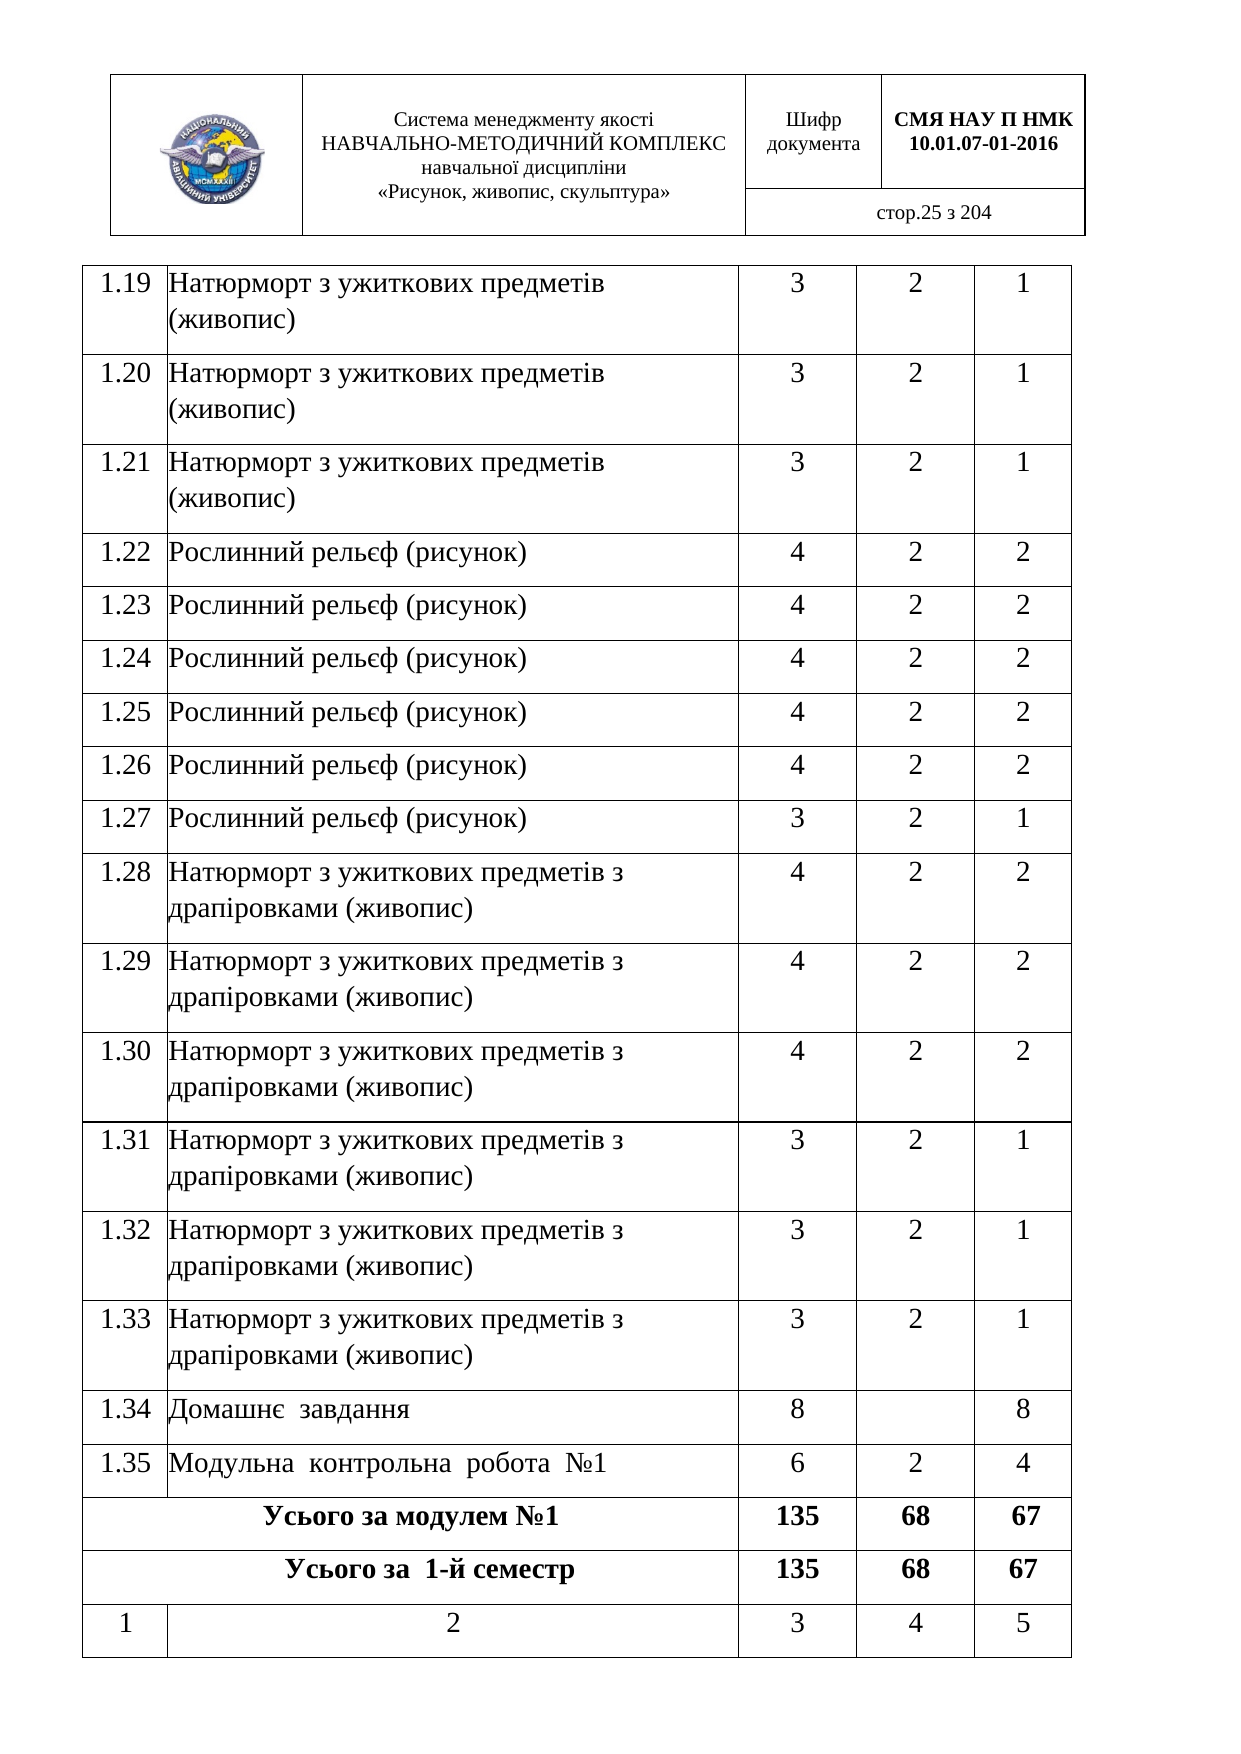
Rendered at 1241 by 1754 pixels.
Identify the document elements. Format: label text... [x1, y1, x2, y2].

table_cell Натюрморт з ужиткових предметів з драпіровками (живопис) [168, 1212, 738, 1300]
table_cell Натюрморт з ужиткових предметів з драпіровками (живопис) [168, 1301, 738, 1390]
table_cell 2 [975, 944, 1071, 1032]
table_cell 4 [739, 641, 856, 693]
table_cell 2 [857, 944, 974, 1032]
table_cell 2 [857, 1123, 974, 1211]
table_cell 1.19 [83, 266, 167, 354]
table_cell Рослинний рельєф (рисунок) [168, 694, 738, 746]
picture [158, 111, 265, 203]
table_cell 2 [975, 1033, 1071, 1121]
table_cell 1 [975, 1301, 1071, 1390]
table_cell 2 [857, 854, 974, 942]
table_cell 2 [857, 801, 974, 853]
table_cell 68 [857, 1551, 974, 1604]
table_cell Усього за 1-й семестр [83, 1551, 738, 1604]
table_cell 1.22 [83, 534, 167, 586]
table_cell Усього за модулем №1 [83, 1498, 738, 1550]
table_cell Рослинний рельєф (рисунок) [168, 801, 738, 853]
table_cell 5 [975, 1605, 1071, 1657]
table_cell 3 [739, 1605, 856, 1657]
table_cell 2 [857, 1445, 974, 1497]
table_cell 1.27 [83, 801, 167, 853]
table_cell 1 [975, 355, 1071, 443]
table_cell 3 [739, 801, 856, 853]
table_cell 2 [857, 1301, 974, 1390]
table_cell 2 [857, 534, 974, 586]
table_cell 1.33 [83, 1301, 167, 1390]
table_cell 8 [975, 1391, 1071, 1444]
table_cell Натюрморт з ужиткових предметів (живопис) [168, 266, 738, 354]
table_cell Модульна контрольна робота №1 [168, 1445, 738, 1497]
table_cell 1.29 [83, 944, 167, 1032]
table_cell Натюрморт з ужиткових предметів з драпіровками (живопис) [168, 1123, 738, 1211]
table_cell Натюрморт з ужиткових предметів з драпіровками (живопис) [168, 944, 738, 1032]
table_cell 1.21 [83, 445, 167, 533]
table_cell Рослинний рельєф (рисунок) [168, 534, 738, 586]
table_cell Рослинний рельєф (рисунок) [168, 747, 738, 799]
table_cell 2 [857, 266, 974, 354]
table_cell 2 [857, 747, 974, 799]
table_cell 2 [168, 1605, 738, 1657]
table_cell 4 [739, 694, 856, 746]
table_cell 2 [975, 587, 1071, 639]
table_cell 2 [975, 854, 1071, 942]
table_cell 67 [975, 1551, 1071, 1604]
table_cell 2 [857, 641, 974, 693]
table_cell 68 [857, 1498, 974, 1550]
table_cell 3 [739, 266, 856, 354]
table_cell [857, 1391, 974, 1444]
table_cell 2 [975, 694, 1071, 746]
table_cell 1 [83, 1605, 167, 1657]
table_cell 8 [739, 1391, 856, 1444]
table_cell 2 [857, 587, 974, 639]
table_cell 4 [739, 587, 856, 639]
table_cell 1.32 [83, 1212, 167, 1300]
table_cell 3 [739, 1301, 856, 1390]
table_cell 4 [975, 1445, 1071, 1497]
table_cell 3 [739, 1123, 856, 1211]
table_cell 2 [975, 747, 1071, 799]
table_cell 2 [975, 534, 1071, 586]
table_cell 1.25 [83, 694, 167, 746]
table_cell Натюрморт з ужиткових предметів (живопис) [168, 445, 738, 533]
table_cell Натюрморт з ужиткових предметів з драпіровками (живопис) [168, 854, 738, 942]
table_cell 1 [975, 445, 1071, 533]
table_cell 2 [857, 1033, 974, 1121]
table_cell 3 [739, 1212, 856, 1300]
table_cell 1.26 [83, 747, 167, 799]
table_cell 1 [975, 266, 1071, 354]
table_cell 2 [857, 694, 974, 746]
table_cell 4 [739, 944, 856, 1032]
table_cell 1.34 [83, 1391, 167, 1444]
table_cell Натюрморт з ужиткових предметів з драпіровками (живопис) [168, 1033, 738, 1121]
table_cell Рослинний рельєф (рисунок) [168, 641, 738, 693]
table_cell 2 [857, 355, 974, 443]
table_cell 3 [739, 355, 856, 443]
table_cell 4 [739, 1033, 856, 1121]
table_cell 1.28 [83, 854, 167, 942]
table_cell 1.30 [83, 1033, 167, 1121]
table_cell 1 [975, 1212, 1071, 1300]
table_cell 1.35 [83, 1445, 167, 1497]
table_cell 1.23 [83, 587, 167, 639]
table_cell Домашнє завдання [168, 1391, 738, 1444]
table_cell 4 [739, 534, 856, 586]
table_cell 1.24 [83, 641, 167, 693]
table_cell 3 [739, 445, 856, 533]
table_cell 2 [975, 641, 1071, 693]
table_cell 2 [857, 445, 974, 533]
table_cell 2 [857, 1212, 974, 1300]
table_cell 6 [739, 1445, 856, 1497]
table_cell 135 [739, 1498, 856, 1550]
table_cell Рослинний рельєф (рисунок) [168, 587, 738, 639]
table_cell 67 [975, 1498, 1071, 1550]
table_cell 1 [975, 801, 1071, 853]
table_cell 135 [739, 1551, 856, 1604]
table_cell 4 [857, 1605, 974, 1657]
table_cell 4 [739, 854, 856, 942]
table_cell Натюрморт з ужиткових предметів (живопис) [168, 355, 738, 443]
table_cell 1.31 [83, 1123, 167, 1211]
table_cell 4 [739, 747, 856, 799]
table_cell 1 [975, 1123, 1071, 1211]
table_cell 1.20 [83, 355, 167, 443]
